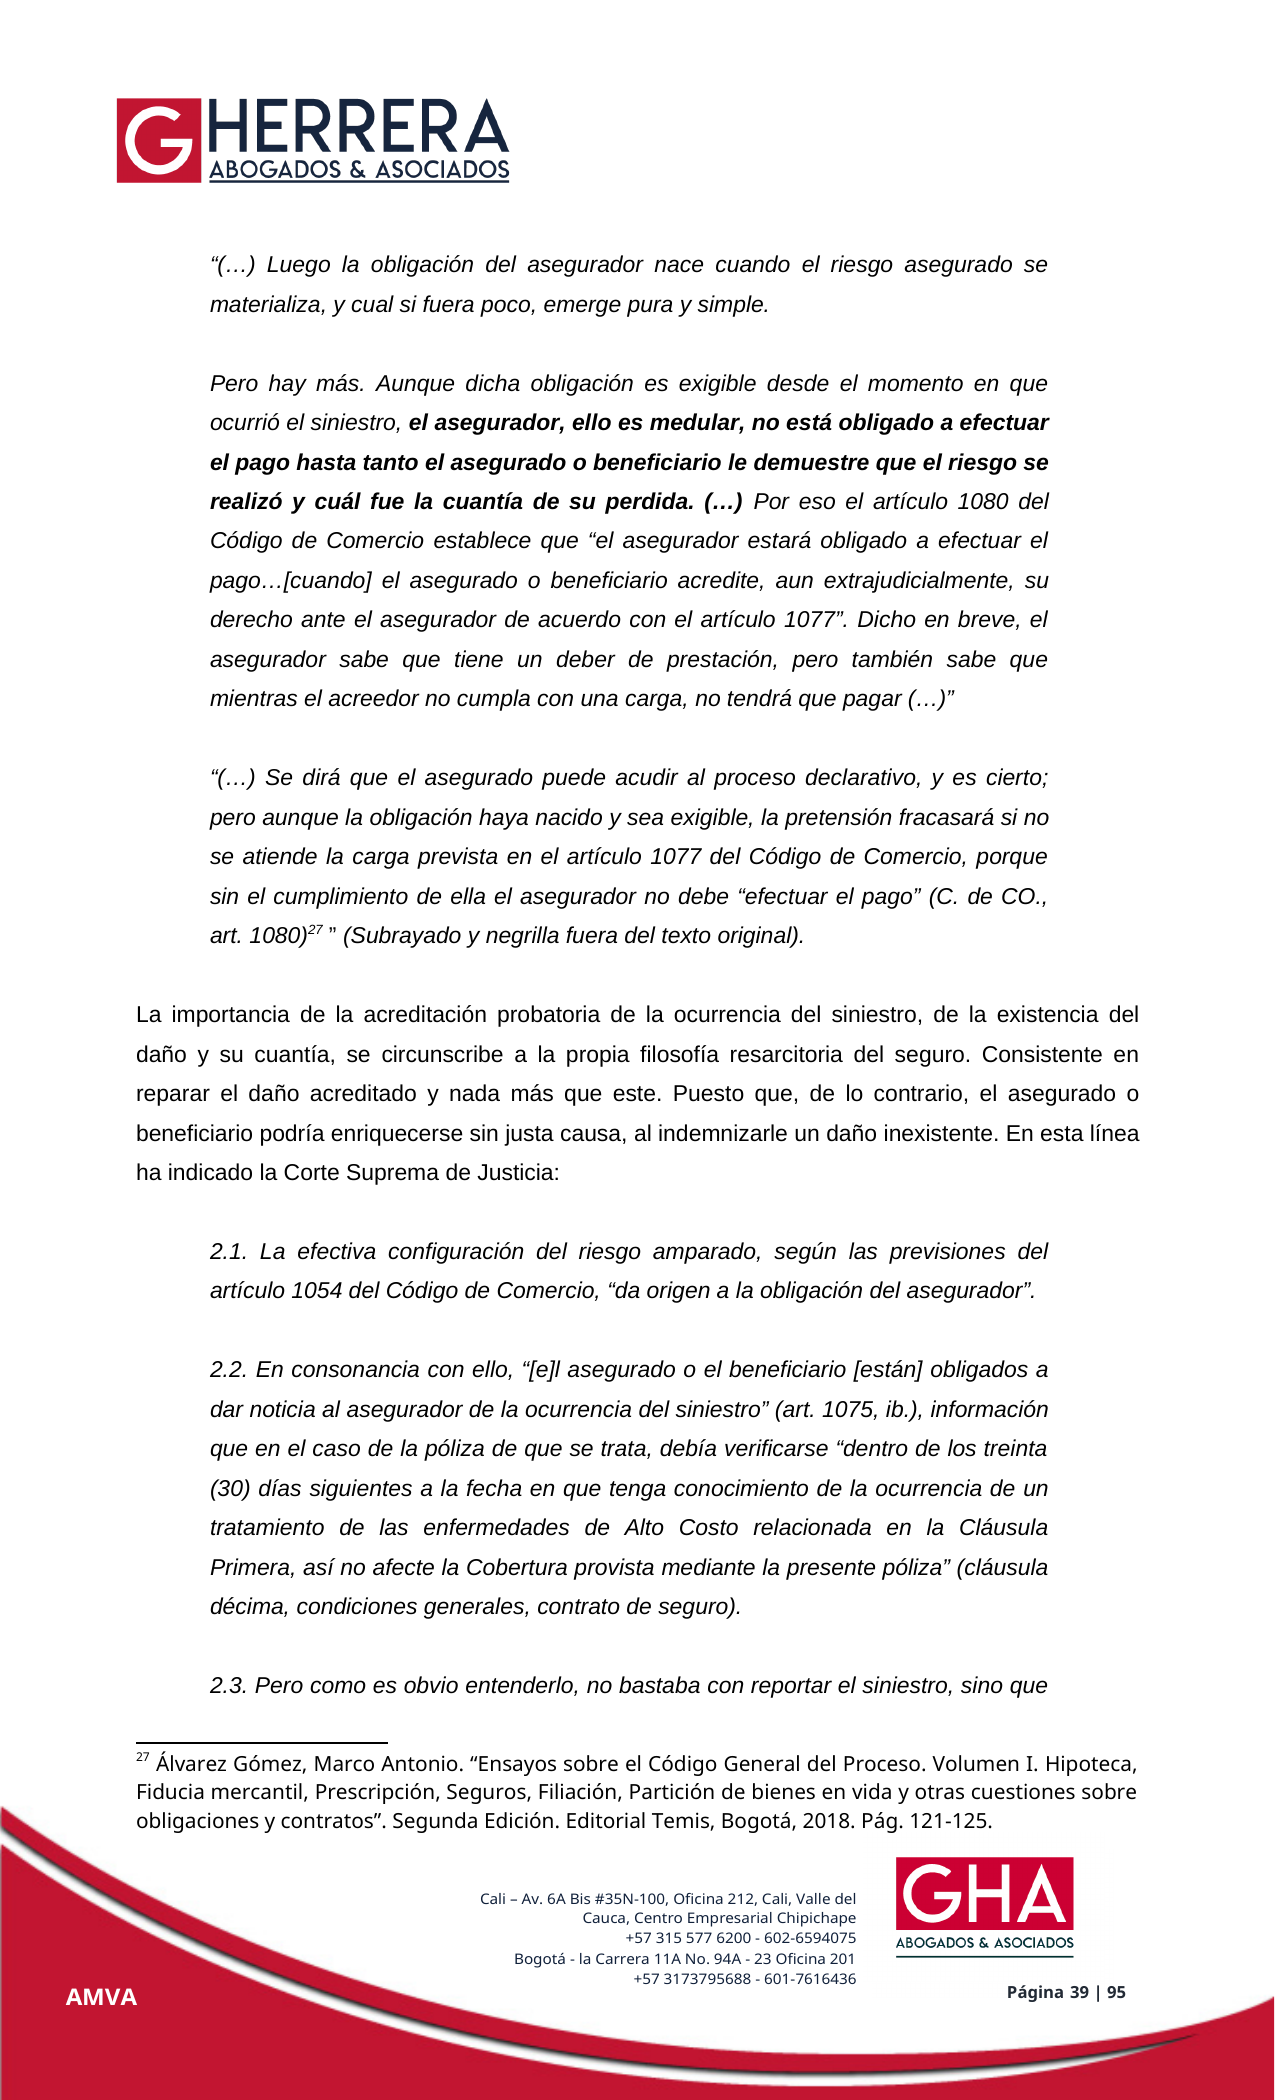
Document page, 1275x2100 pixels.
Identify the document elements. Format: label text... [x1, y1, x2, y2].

text La importancia de la acreditación probatoria de la ocurrencia del siniestro, de la existencia del daño y su cuantía, se circunscribe a la propia filosofía resarcitoria del seguro. Consistente en reparar el daño acreditado y nada más que este. Puesto que, de lo contrario, el asegurado o beneficiario podría enriquecerse sin justa causa, al indemnizarle un daño inexistente. En esta línea ha indicado la Corte Suprema de Justicia: [136, 1001, 1140, 1185]
picture [96, 75, 529, 206]
text 2.2. En consonancia con ello, “[e]l asegurado o el beneficiario [están] obligados a dar noticia al asegurador de la ocurrencia del siniestro” (art. 1075, ib.), información que en el caso de la póliza de que se trata, debía verificarse “dentro de los treinta (30) días siguientes a la fecha en que tenga conocimiento de la ocurrencia de un tratamiento de las enfermedades de Alto Costo relacionada en la Cláusula Primera, así no afecte la Cobertura provista mediante la presente póliza” (cláusula décima, condiciones generales, contrato de seguro). [210, 1356, 1051, 1620]
text “(…) Luego la obligación del asegurador nace cuando el riesgo asegurado se materializa, y cual si fuera poco, emerge pura y simple. [210, 251, 1051, 317]
text Pero hay más. Aunque dicha obligación es exigible desde el momento en que ocurrió el siniestro, el asegurador, ello es medular, no está obligado a efectuar el pago hasta tanto el asegurado o beneficiario le demuestre que el riesgo se realizó y cuál fue la cuantía de su perdida. (…) Por eso el artículo 1080 del Código de Comercio establece que “el asegurador estará obligado a efectuar el pago…[cuando] el asegurado o beneficiario acredite, aun extrajudicialmente, su derecho ante el asegurador de acuerdo con el artículo 1077”. Dicho en breve, el asegurador sabe que tiene un deber de prestación, pero también sabe que mientras el acreedor no cumpla con una carga, no tendrá que pagar (…)” [210, 369, 1051, 712]
picture [0, 1793, 1275, 2100]
text “(…) Se dirá que el asegurado puede acudir al proceso declarativo, y es cierto; pero aunque la obligación haya nacido y sea exigible, la pretensión fracasará si no se atiende la carga prevista en el artículo 1077 del Código de Comercio, porque sin el cumplimiento de ella el asegurador no debe “efectuar el pago” (C. de CO., art. 1080) ” (Subrayado y negrilla fuera del texto original). [210, 764, 1051, 948]
text 2.1. La efectiva configuración del riesgo amparado, según las previsiones del artículo 1054 del Código de Comercio, “da origen a la obligación del asegurador”. [210, 1238, 1051, 1304]
